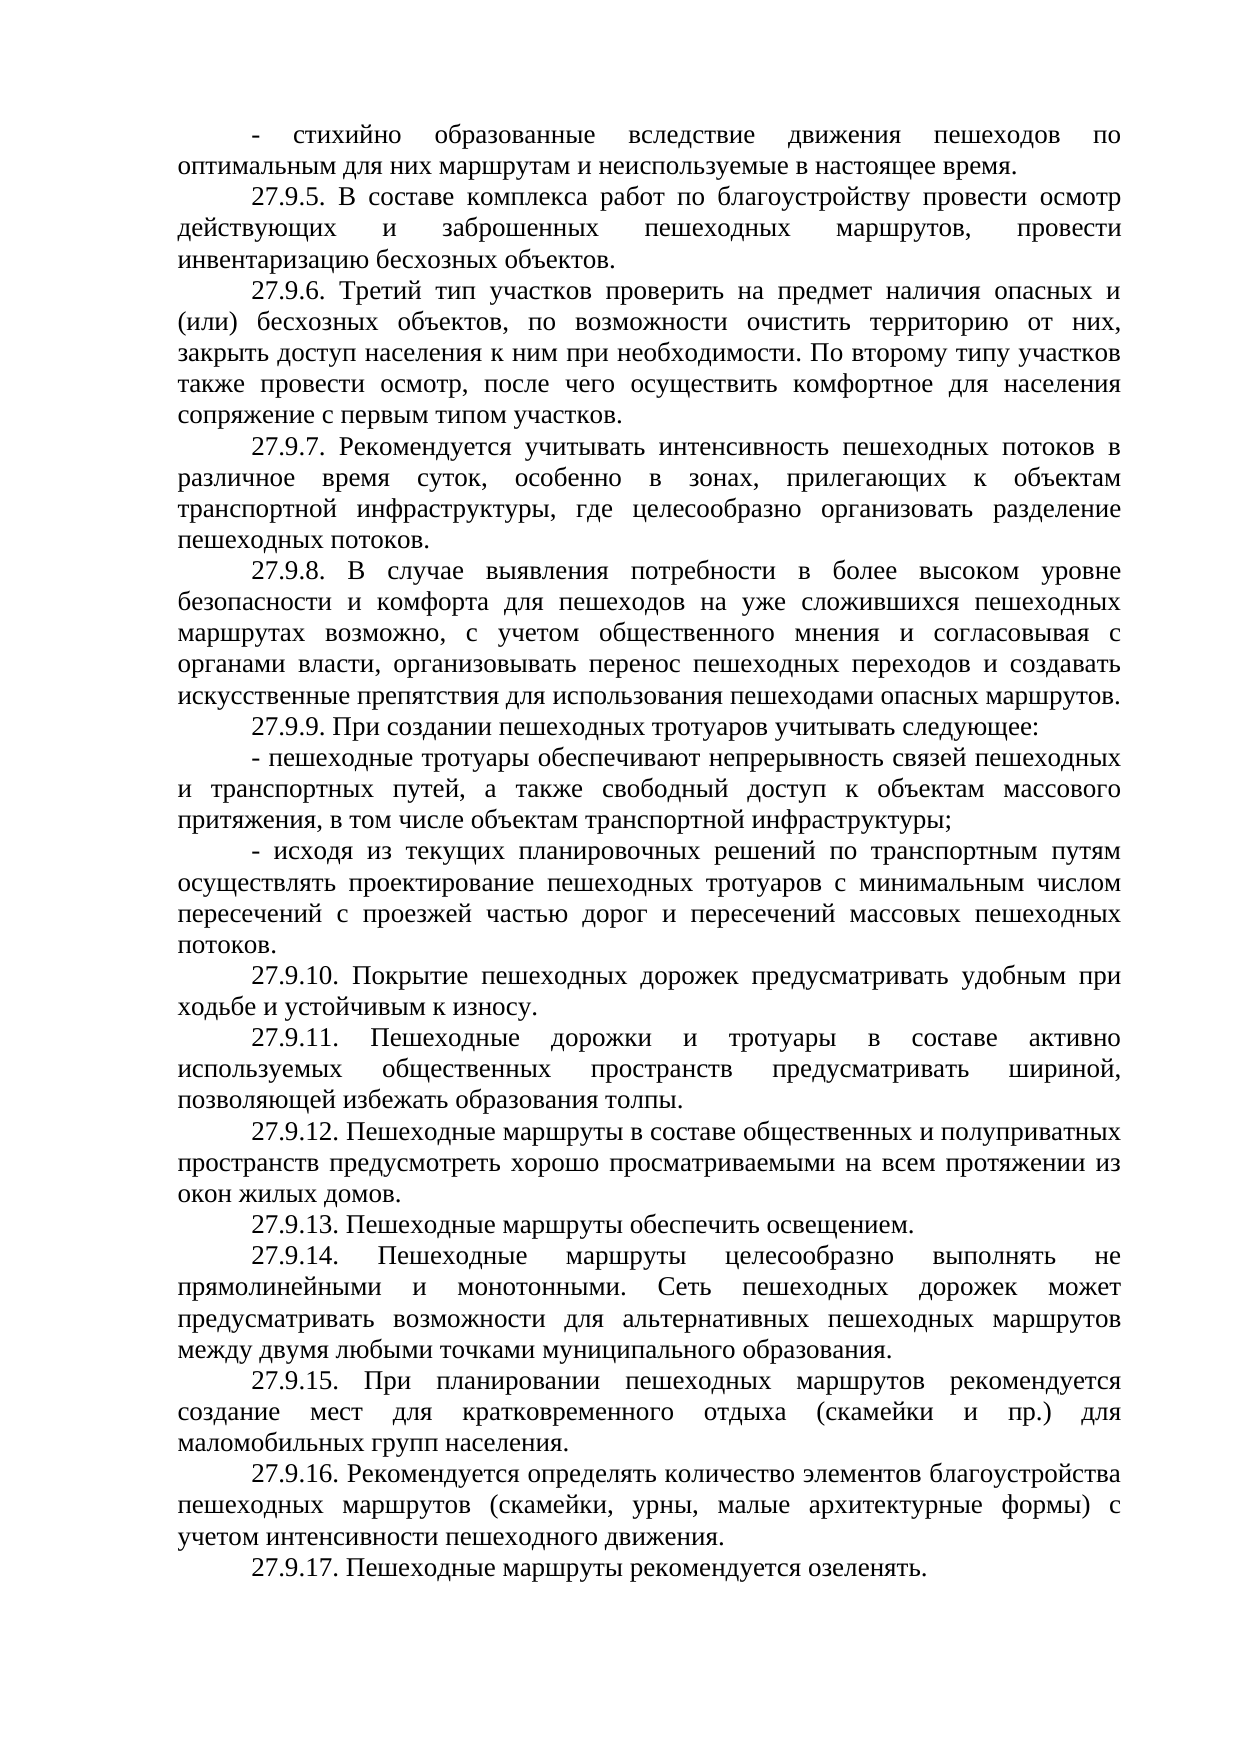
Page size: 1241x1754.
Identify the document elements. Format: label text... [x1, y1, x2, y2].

text 27.9.14. Пешеходные маршруты целесообразно выполнять не прямолинейными и монотонными. Сеть пешеходных дорожек может предусматривать возможности для альтернативных пешеходных маршрутов между двумя любыми точками муниципального образования. [177, 1239, 1122, 1364]
text 27.9.9. При создании пешеходных тротуаров учитывать следующее: [177, 710, 1122, 741]
text 27.9.6. Третий тип участков проверить на предмет наличия опасных и (или) бесхозных объектов, по возможности очистить территорию от них, закрыть доступ населения к ним при необходимости. По второму типу участков также провести осмотр, после чего осуществить комфортное для населения сопряжение с первым типом участков. [177, 274, 1122, 429]
text 27.9.8. В случае выявления потребности в более высоком уровне безопасности и комфорта для пешеходов на уже сложившихся пешеходных маршрутах возможно, с учетом общественного мнения и согласовывая с органами власти, организовывать перенос пешеходных переходов и создавать искусственные препятствия для использования пешеходами опасных маршрутов. [177, 554, 1122, 710]
text 27.9.13. Пешеходные маршруты обеспечить освещением. [177, 1208, 1122, 1239]
text - стихийно образованные вследствие движения пешеходов по оптимальным для них маршрутам и неиспользуемые в настоящее время. [177, 118, 1122, 180]
text 27.9.17. Пешеходные маршруты рекомендуется озеленять. [177, 1551, 1122, 1582]
text 27.9.15. При планировании пешеходных маршрутов рекомендуется создание мест для кратковременного отдыха (скамейки и пр.) для маломобильных групп населения. [177, 1364, 1122, 1457]
text 27.9.16. Рекомендуется определять количество элементов благоустройства пешеходных маршрутов (скамейки, урны, малые архитектурные формы) с учетом интенсивности пешеходного движения. [177, 1457, 1122, 1551]
text 27.9.7. Рекомендуется учитывать интенсивность пешеходных потоков в различное время суток, особенно в зонах, прилегающих к объектам транспортной инфраструктуры, где целесообразно организовать разделение пешеходных потоков. [177, 429, 1122, 554]
text 27.9.11. Пешеходные дорожки и тротуары в составе активно используемых общественных пространств предусматривать шириной, позволяющей избежать образования толпы. [177, 1021, 1122, 1115]
text 27.9.12. Пешеходные маршруты в составе общественных и полуприватных пространств предусмотреть хорошо просматриваемыми на всем протяжении из окон жилых домов. [177, 1115, 1122, 1208]
text 27.9.10. Покрытие пешеходных дорожек предусматривать удобным при ходьбе и устойчивым к износу. [177, 959, 1122, 1021]
text - исходя из текущих планировочных решений по транспортным путям осуществлять проектирование пешеходных тротуаров с минимальным числом пересечений с проезжей частью дорог и пересечений массовых пешеходных потоков. [177, 834, 1122, 959]
text - пешеходные тротуары обеспечивают непрерывность связей пешеходных и транспортных путей, а также свободный доступ к объектам массового притяжения, в том числе объектам транспортной инфраструктуры; [177, 741, 1122, 834]
text 27.9.5. В составе комплекса работ по благоустройству провести осмотр действующих и заброшенных пешеходных маршрутов, провести инвентаризацию бесхозных объектов. [177, 180, 1122, 274]
